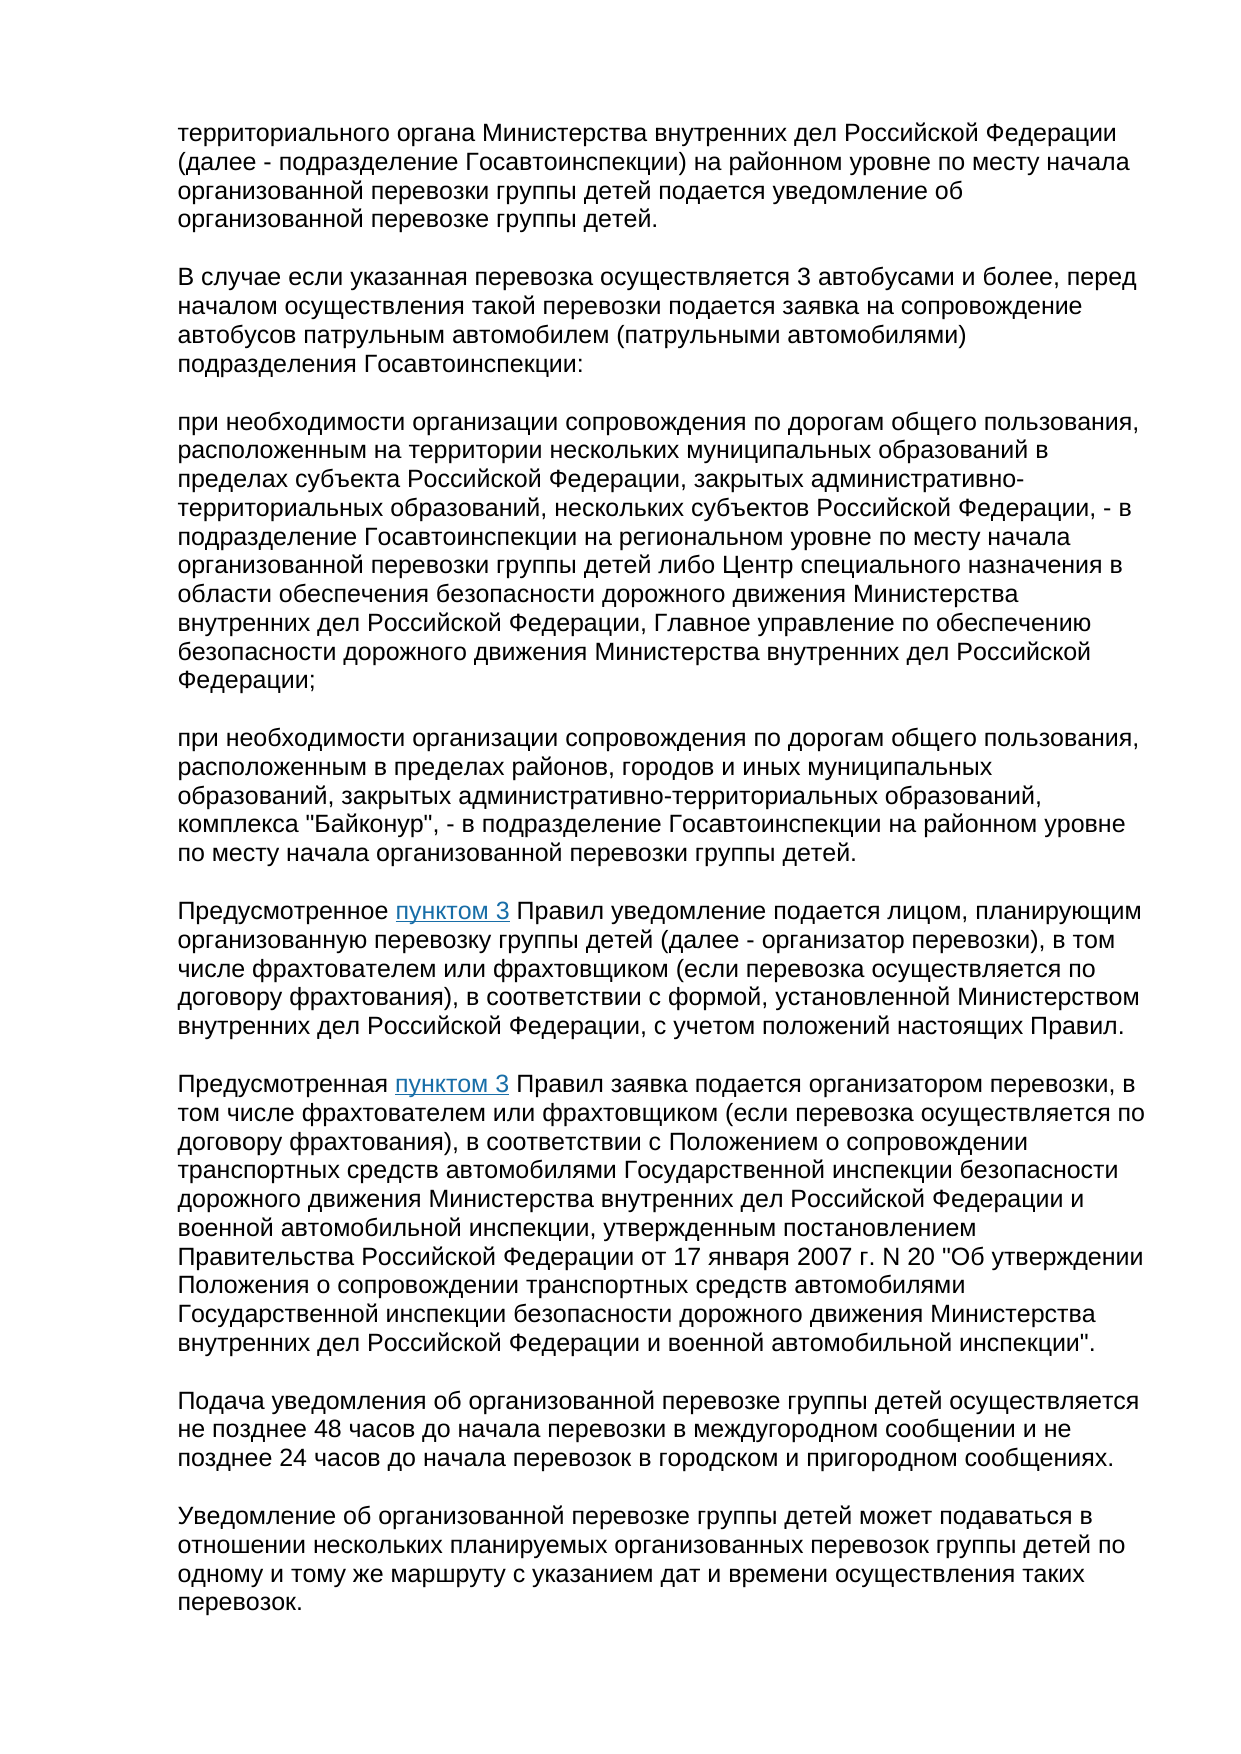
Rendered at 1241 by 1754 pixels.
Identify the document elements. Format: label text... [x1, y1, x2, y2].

text Предусмотренная пунктом 3 Правил заявка подается организатором перевозки, в том числе фрахтователем или фрахтовщиком (если перевозка осуществляется по договору фрахтования), в соответствии с Положением о сопровождении транспортных средств автомобилями Государственной инспекции безопасности дорожного движения Министерства внутренних дел Российской Федерации и военной автомобильной инспекции, утвержденным постановлением Правительства Российской Федерации от 17 января 2007 г. N 20 "Об утверждении Положения о сопровождении транспортных средств автомобилями Государственной инспекции безопасности дорожного движения Министерства внутренних дел Российской Федерации и военной автомобильной инспекции". [177, 1069, 1152, 1356]
text при необходимости организации сопровождения по дорогам общего пользования, расположенным в пределах районов, городов и иных муниципальных образований, закрытых административно-территориальных образований, комплекса "Байконур", - в подразделение Госавтоинспекции на районном уровне по месту начала организованной перевозки группы детей. [177, 723, 1152, 867]
text Предусмотренное пунктом 3 Правил уведомление подается лицом, планирующим организованную перевозку группы детей (далее - организатор перевозки), в том числе фрахтователем или фрахтовщиком (если перевозка осуществляется по договору фрахтования), в соответствии с формой, установленной Министерством внутренних дел Российской Федерации, с учетом положений настоящих Правил. [177, 896, 1152, 1040]
text Подача уведомления об организованной перевозке группы детей осуществляется не позднее 48 часов до начала перевозки в междугородном сообщении и не позднее 24 часов до начала перевозок в городском и пригородном сообщениях. [177, 1386, 1152, 1472]
text В случае если указанная перевозка осуществляется 3 автобусами и более, перед началом осуществления такой перевозки подается заявка на сопровождение автобусов патрульным автомобилем (патрульными автомобилями) подразделения Госавтоинспекции: [177, 262, 1152, 377]
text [177, 118, 1152, 233]
text Уведомление об организованной перевозке группы детей может подаваться в отношении нескольких планируемых организованных перевозок группы детей по одному и тому же маршруту с указанием дат и времени осуществления таких перевозок. [177, 1501, 1152, 1616]
text при необходимости организации сопровождения по дорогам общего пользования, расположенным на территории нескольких муниципальных образований в пределах субъекта Российской Федерации, закрытых административно-территориальных образований, нескольких субъектов Российской Федерации, - в подразделение Госавтоинспекции на региональном уровне по месту начала организованной перевозки группы детей либо Центр специального назначения в области обеспечения безопасности дорожного движения Министерства внутренних дел Российской Федерации, Главное управление по обеспечению безопасности дорожного движения Министерства внутренних дел Российской Федерации; [177, 406, 1152, 694]
